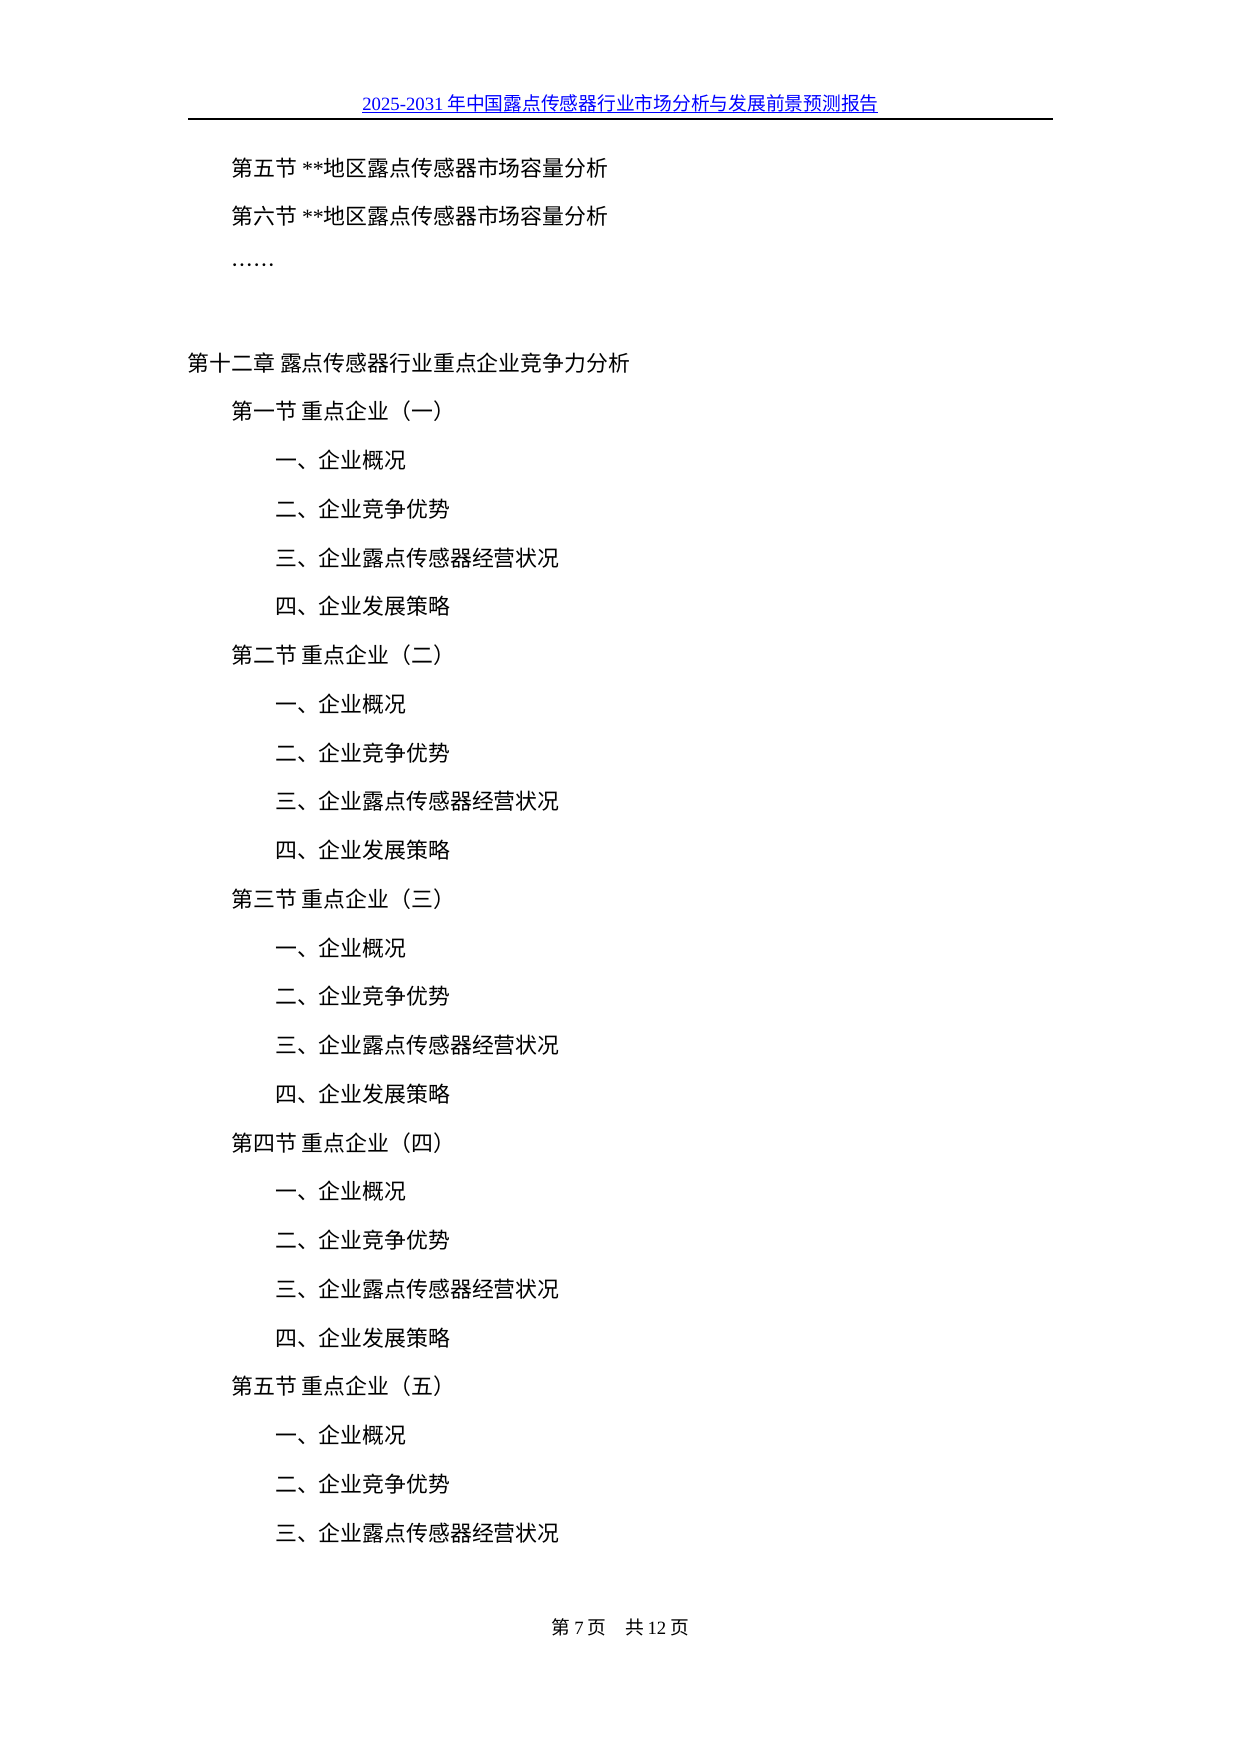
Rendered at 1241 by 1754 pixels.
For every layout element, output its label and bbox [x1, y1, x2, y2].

text [187, 150, 1053, 1548]
